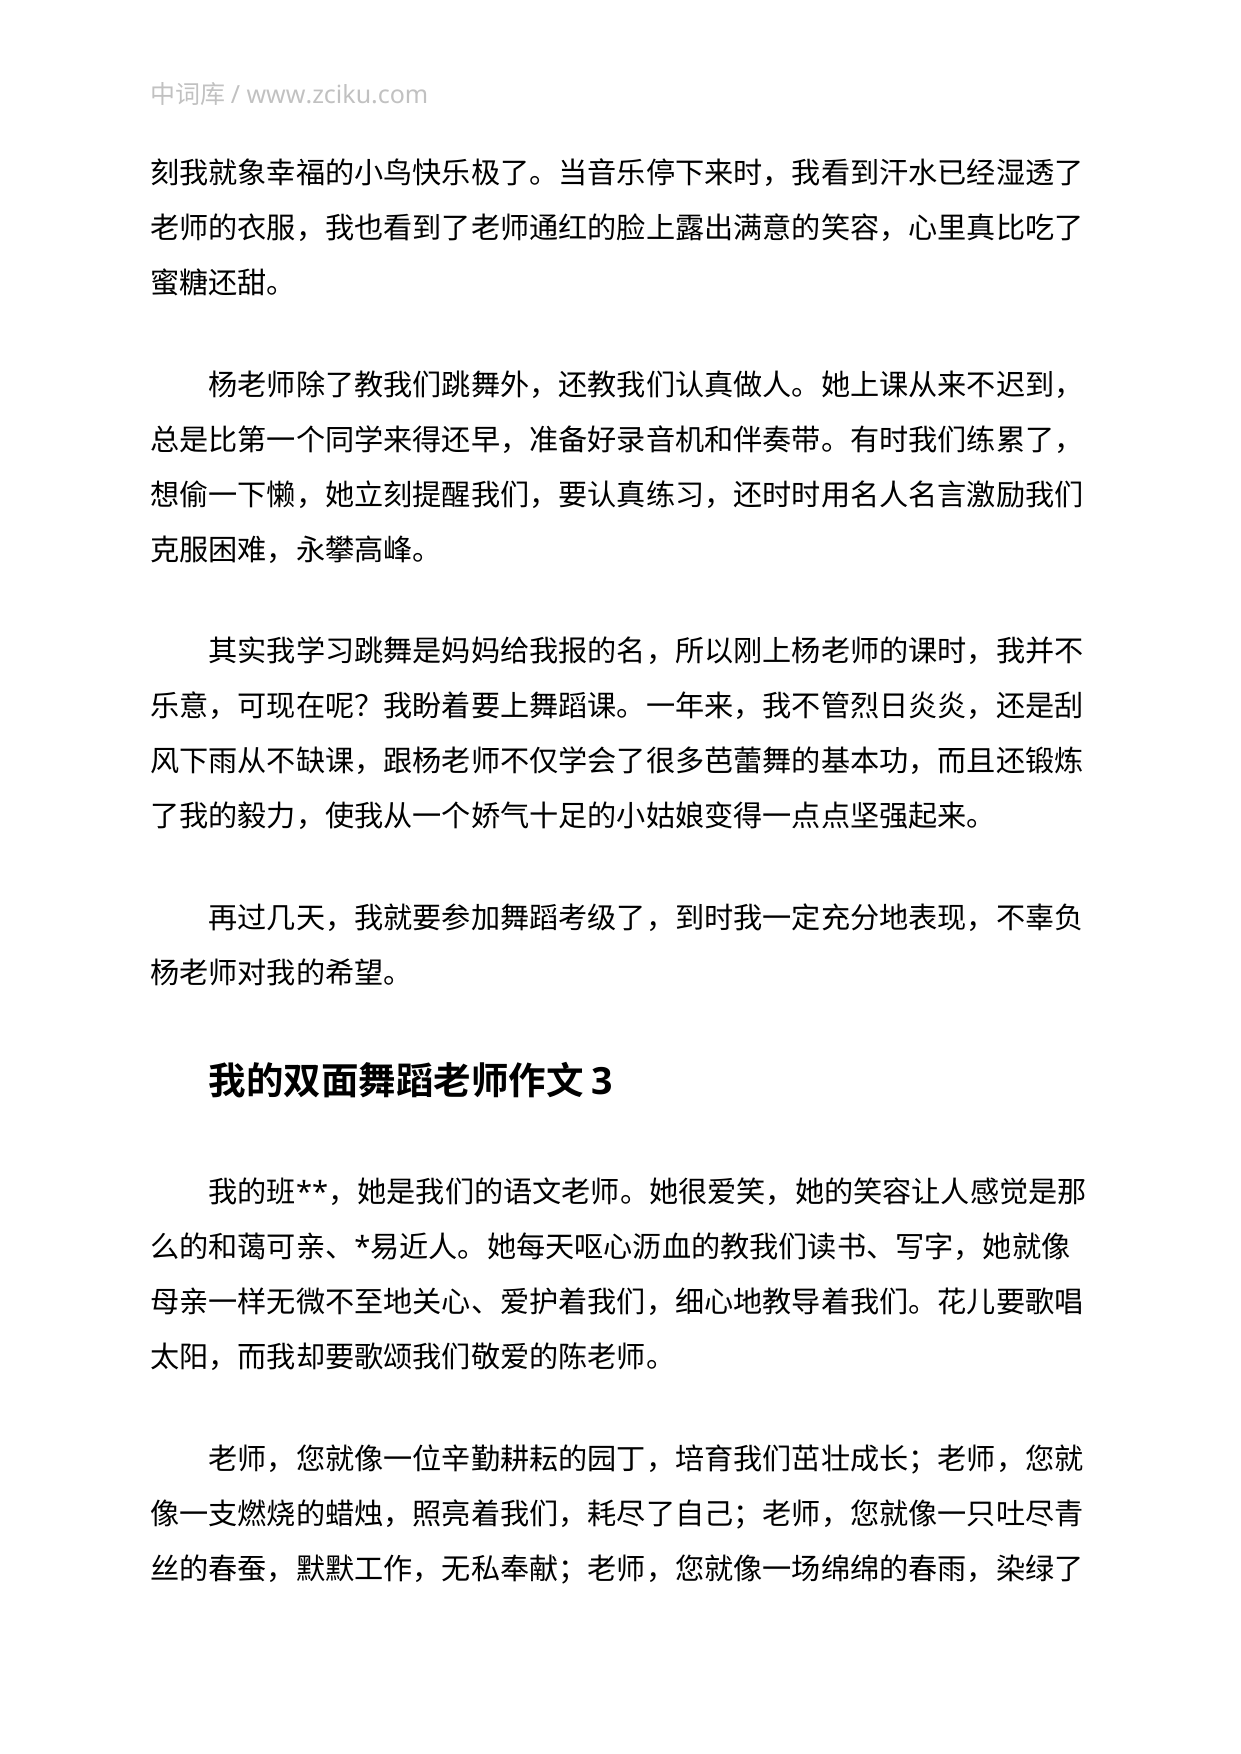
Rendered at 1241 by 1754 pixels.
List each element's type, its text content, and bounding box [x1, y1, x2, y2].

text 其实我学习跳舞是妈妈给我报的名，所以刚上杨老师的课时，我并不乐意，可现在呢？我盼着要上舞蹈课。一年来，我不管烈日炎炎，还是刮风下雨从不缺课，跟杨老师不仅学会了很多芭蕾舞的基本功，而且还锻炼了我的毅力，使我从一个娇气十足的小姑娘变得一点点坚强起来。 [150, 628, 1090, 835]
text 我的班**，她是我们的语文老师。她很爱笑，她的笑容让人感觉是那么的和蔼可亲、*易近人。她每天呕心沥血的教我们读书、写字，她就像母亲一样无微不至地关心、爱护着我们，细心地教导着我们。花儿要歌唱太阳，而我却要歌颂我们敬爱的陈老师。 [150, 1169, 1090, 1376]
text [150, 150, 1090, 302]
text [150, 1435, 1090, 1587]
text 再过几天，我就要参加舞蹈考级了，到时我一定充分地表现，不辜负杨老师对我的希望。 [150, 894, 1090, 992]
text 杨老师除了教我们跳舞外，还教我们认真做人。她上课从来不迟到，总是比第一个同学来得还早，准备好录音机和伴奏带。有时我们练累了，想偷一下懒，她立刻提醒我们，要认真练习，还时时用名人名言激励我们克服困难，永攀高峰。 [150, 362, 1090, 568]
text 我的双面舞蹈老师作文3 [150, 1051, 1090, 1106]
